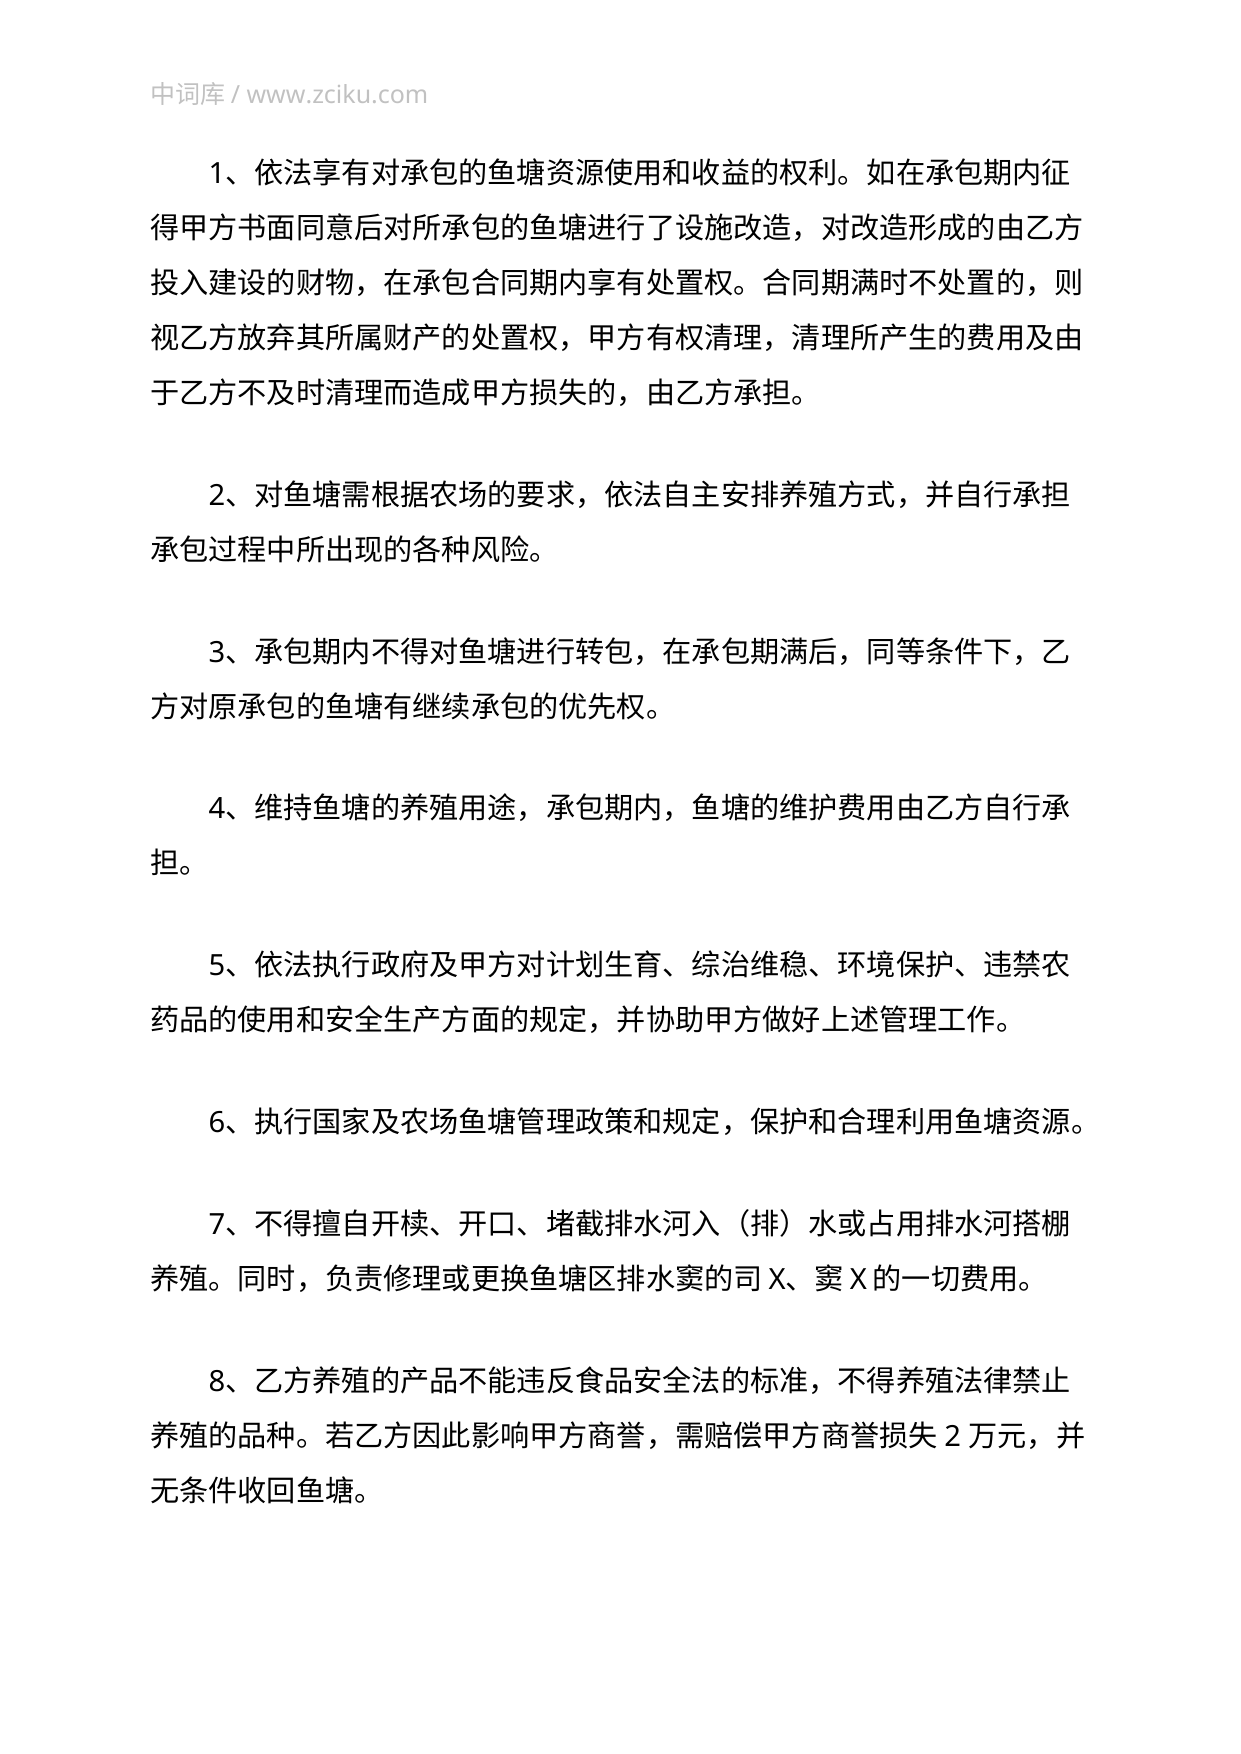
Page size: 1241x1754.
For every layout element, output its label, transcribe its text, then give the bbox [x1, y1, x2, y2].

text 6、执行国家及农场鱼塘管理政策和规定，保护和合理利用鱼塘资源。 [150, 1098, 1090, 1141]
text 3、承包期内不得对鱼塘进行转包，在承包期满后，同等条件下，乙方对原承包的鱼塘有继续承包的优先权。 [150, 628, 1090, 726]
text 4、维持鱼塘的养殖用途，承包期内，鱼塘的维护费用由乙方自行承担。 [150, 785, 1090, 882]
text 8、乙方养殖的产品不能违反食品安全法的标准，不得养殖法律禁止养殖的品种。若乙方因此影响甲方商誉，需赔偿甲方商誉损失 2 万元，并无条件收回鱼塘。 [150, 1357, 1090, 1510]
text 2、对鱼塘需根据农场的要求，依法自主安排养殖方式，并自行承担承包过程中所出现的各种风险。 [150, 471, 1090, 569]
text 7、不得擅自开椟、开口、堵截排水河入（排）水或占用排水河搭棚养殖。同时，负责修理或更换鱼塘区排水窦的司X、窦X的一切费用。 [150, 1201, 1090, 1298]
text 1、依法享有对承包的鱼塘资源使用和收益的权利。如在承包期内征得甲方书面同意后对所承包的鱼塘进行了设施改造，对改造形成的由乙方投入建设的财物，在承包合同期内享有处置权。合同期满时不处置的，则视乙方放弃其所属财产的处置权，甲方有权清理，清理所产生的费用及由于乙方不及时清理而造成甲方损失的，由乙方承担。 [150, 150, 1090, 412]
text 5、依法执行政府及甲方对计划生育、综治维稳、环境保护、违禁农药品的使用和安全生产方面的规定，并协助甲方做好上述管理工作。 [150, 942, 1090, 1039]
